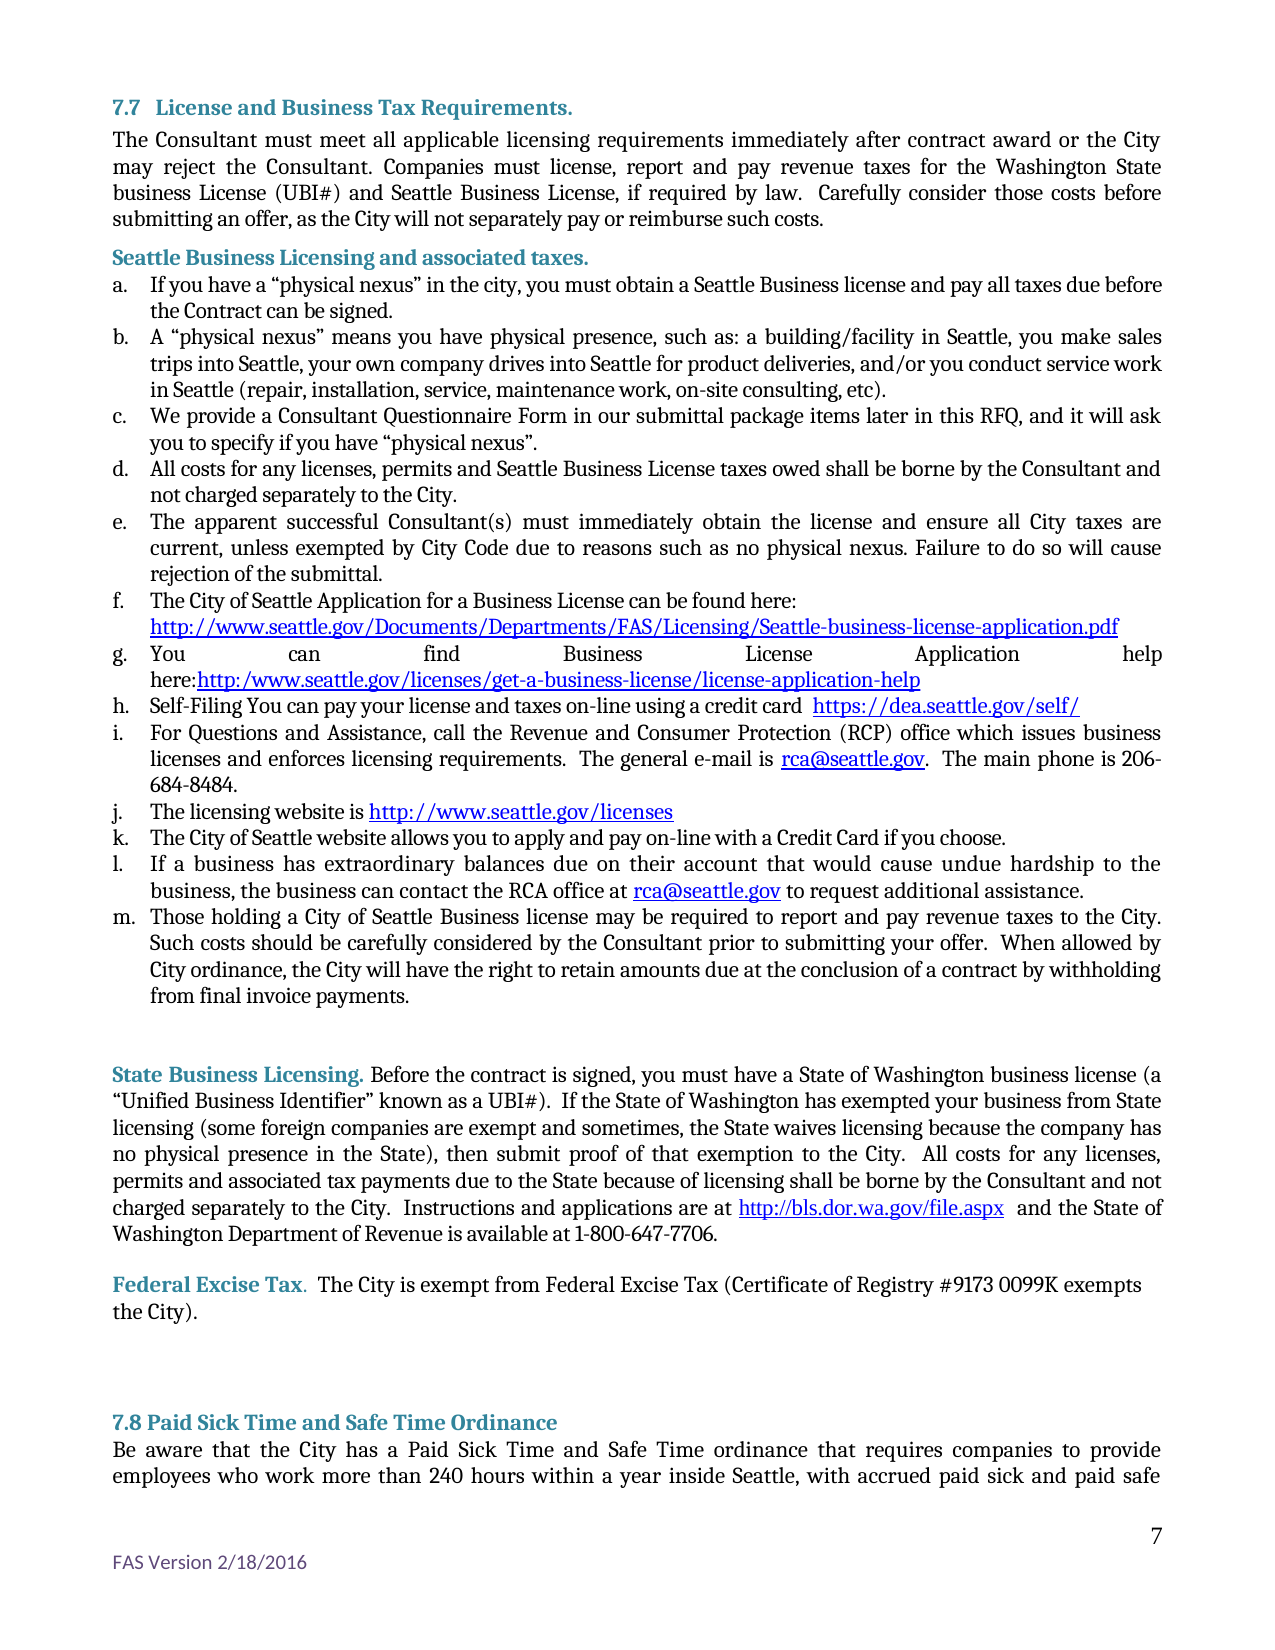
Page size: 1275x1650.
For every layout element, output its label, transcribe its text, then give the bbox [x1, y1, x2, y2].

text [112, 1437, 1162, 1489]
list The City of Seattle Application for a Business License can be found here: [112, 588, 1162, 614]
list A “physical nexus” means you have physical presence, such as: a building/facility in Seattle, you make sales trips into Seattle, your own company drives into Seattle for product deliveries, and/or you conduct service work in Seattle (repair, installation, service, maintenance work, on-site consulting, etc). [112, 324, 1162, 403]
list All costs for any licenses, permits and Seattle Business License taxes owed shall be borne by the Consultant and not charged separately to the City. [112, 456, 1162, 508]
text Seattle Business Licensing and associated taxes. [112, 245, 1162, 271]
list Those holding a City of Seattle Business license may be required to report and pay revenue taxes to the City. Such costs should be carefully considered by the Consultant prior to submitting your offer. When allowed by City ordinance, the City will have the right to retain amounts due at the conclusion of a contract by withholding from final invoice payments. [112, 904, 1162, 1009]
text The Consultant must meet all applicable licensing requirements immediately after contract award or the City may reject the Consultant. Companies must license, report and pay revenue taxes for the Washington State business License (UBI#) and Seattle Business License, if required by law. Carefully consider those costs before submitting an offer, as the City will not separately pay or reimburse such costs. [112, 127, 1162, 232]
subtitle Federal Excise Tax. The City is exempt from Federal Excise Tax (Certificate of Registry #9173 0099K exempts the City). [112, 1272, 1162, 1325]
list If a business has extraordinary balances due on their account that would cause undue hardship to the business, the business can contact the RCA office at rca@seattle.gov to request additional assistance. [112, 851, 1162, 904]
list Self-Filing You can pay your license and taxes on-line using a credit card https://dea.seattle.gov/self/ [112, 693, 1162, 719]
list For Questions and Assistance, call the Revenue and Consumer Protection (RCP) office which issues business licenses and enforces licensing requirements. The general e-mail is rca@seattle.gov. The main phone is 206-684-8484. [112, 719, 1162, 798]
list We provide a Consultant Questionnaire Form in our submittal package items later in this RFQ, and it will ask you to specify if you have “physical nexus”. [112, 403, 1162, 456]
list If you have a “physical nexus” in the city, you must obtain a Seattle Business license and pay all taxes due before the Contract can be signed. [112, 271, 1162, 324]
subtitle 7.7 License and Business Tax Requirements. [112, 94, 1162, 121]
list You can find Business License Application help here:http:/www.seattle.gov/licenses/get-a-business-license/license-application-help [112, 640, 1162, 693]
list The City of Seattle website allows you to apply and pay on-line with a Credit Card if you choose. [112, 825, 1162, 851]
list The apparent successful Consultant(s) must immediately obtain the license and ensure all City taxes are current, unless exempted by City Code due to reasons such as no physical nexus. Failure to do so will cause rejection of the submittal. [112, 508, 1162, 588]
list The licensing website is http://www.seattle.gov/licenses [112, 798, 1162, 825]
text State Business Licensing. Before the contract is signed, you must have a State of Washington business license (a “Unified Business Identifier” known as a UBI#). If the State of Washington has exempted your business from State licensing (some foreign companies are exempt and sometimes, the State waives licensing because the company has no physical presence in the State), then submit proof of that exemption to the City. All costs for any licenses, permits and associated tax payments due to the State because of licensing shall be borne by the Consultant and not charged separately to the City. Instructions and applications are at http://bls.dor.wa.gov/file.aspx and the State of Washington Department of Revenue is available at 1-800-647-7706. [112, 1062, 1162, 1247]
text http://www.seattle.gov/Documents/Departments/FAS/Licensing/Seattle-business-license-application.pdf [150, 614, 1162, 640]
text 7.8 Paid Sick Time and Safe Time Ordinance [112, 1410, 1162, 1437]
